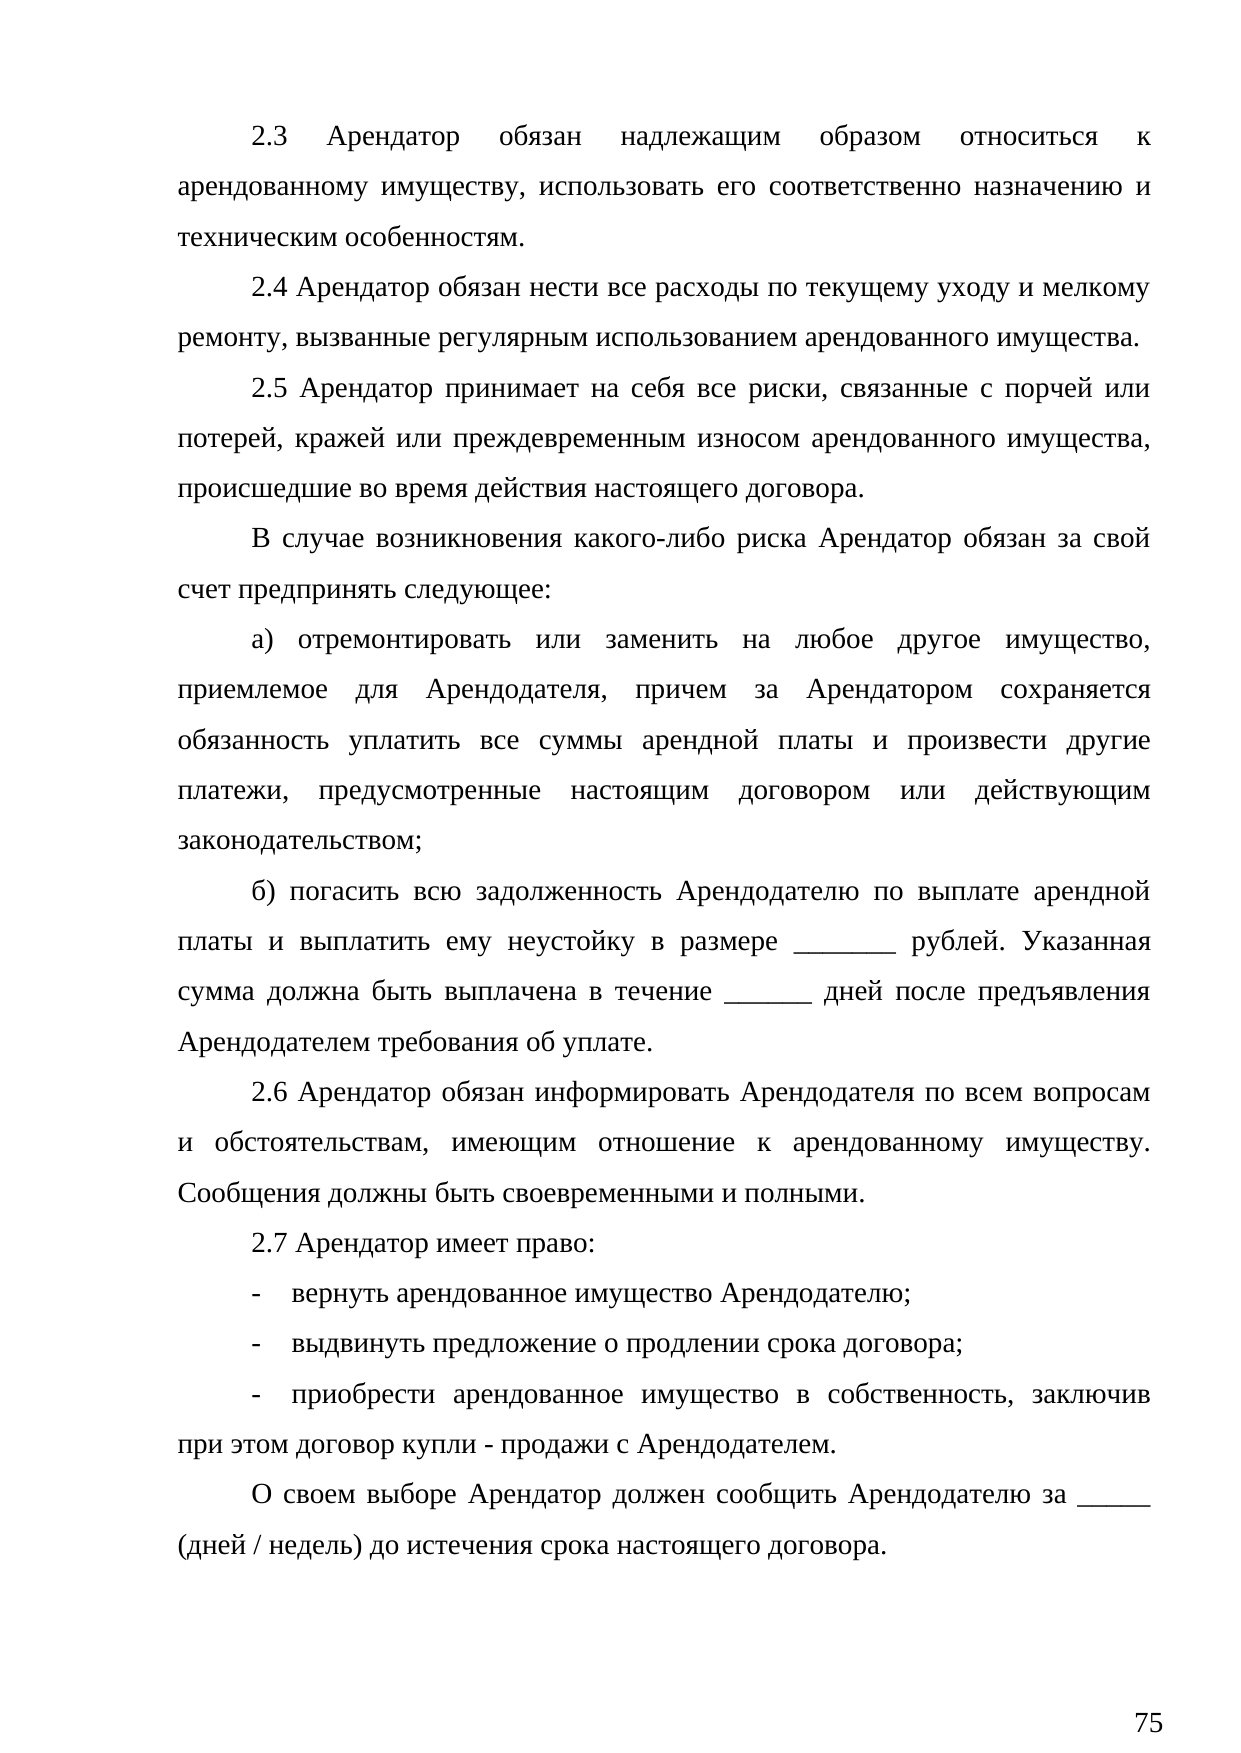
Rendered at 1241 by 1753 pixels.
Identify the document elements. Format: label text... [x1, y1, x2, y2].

text а) отремонтировать или заменить на любое другое имущество, приемлемое для Арендодателя, причем за Арендатором сохраняется обязанность уплатить все суммы арендной платы и произвести другие платежи, предусмотренные настоящим договором или действующим законодательством; [177, 621, 1152, 856]
text В случае возникновения какого-либо риска Арендатор обязан за свой счет предпринять следующее: [177, 521, 1152, 604]
text О своем выборе Арендатор должен сообщить Арендодателю за _____ (дней / недель) до истечения срока настоящего договора. [177, 1477, 1152, 1560]
list выдвинуть предложение о продлении срока договора; [177, 1326, 1152, 1359]
text 2.4 Арендатор обязан нести все расходы по текущему уходу и мелкому ремонту, вызванные регулярным использованием арендованного имущества. [177, 269, 1152, 353]
text 2.6 Арендатор обязан информировать Арендодателя по всем вопросам и обстоятельствам, имеющим отношение к арендованному имуществу. Сообщения должны быть своевременными и полными. [177, 1074, 1152, 1208]
text 2.5 Арендатор принимает на себя все риски, связанные с порчей или потерей, кражей или преждевременным износом арендованного имущества, происшедшие во время действия настоящего договора. [177, 370, 1152, 504]
list вернуть арендованное имущество Арендодателю; [177, 1275, 1152, 1309]
text б) погасить всю задолженность Арендодателю по выплате арендной платы и выплатить ему неустойку в размере _______ рублей. Указанная сумма должна быть выплачена в течение ______ дней после предъявления Арендодателем требования об уплате. [177, 873, 1152, 1057]
text 2.7 Арендатор имеет право: [177, 1225, 1152, 1258]
list приобрести арендованное имущество в собственность, заключив при этом договор купли - продажи с Арендодателем. [177, 1376, 1152, 1460]
text 2.3 Арендатор обязан надлежащим образом относиться к арендованному имуществу, использовать его соответственно назначению и техническим особенностям. [177, 118, 1152, 252]
